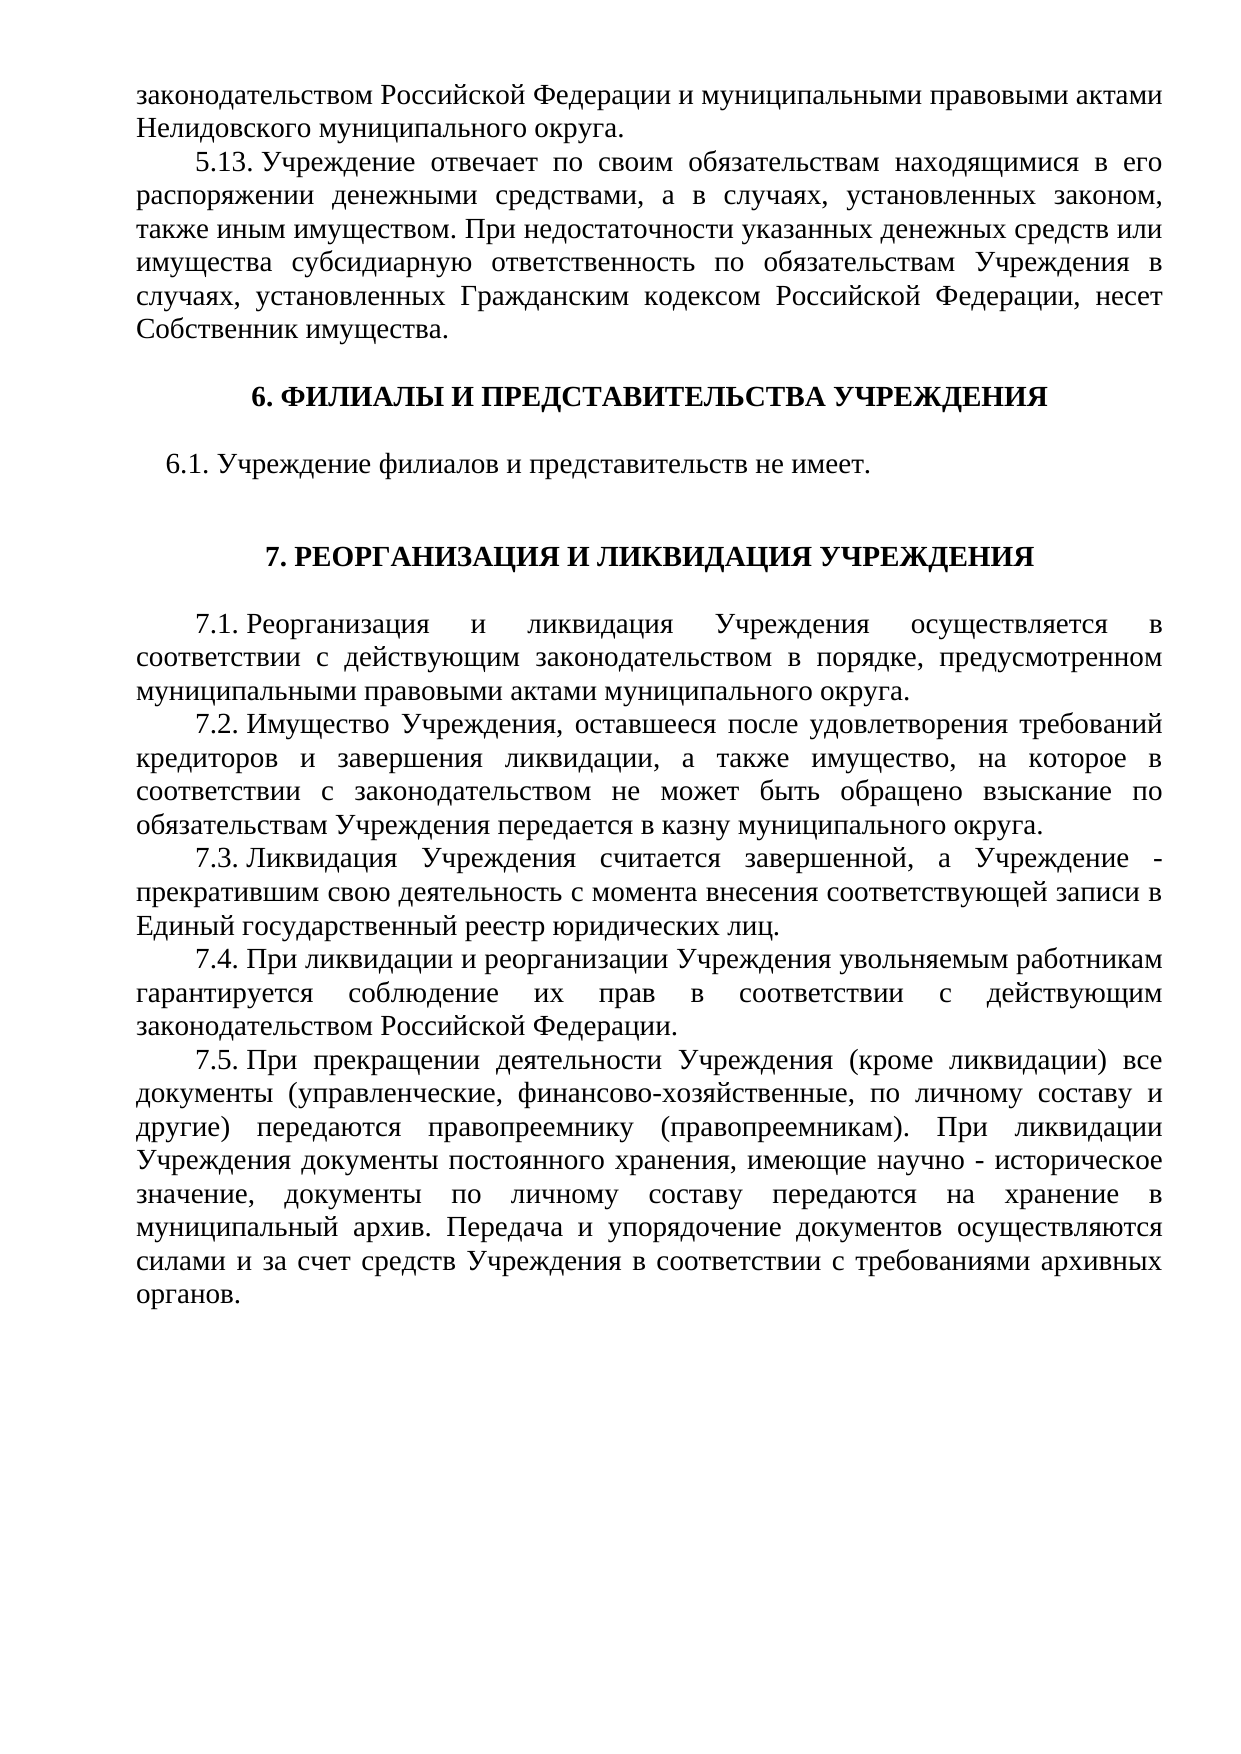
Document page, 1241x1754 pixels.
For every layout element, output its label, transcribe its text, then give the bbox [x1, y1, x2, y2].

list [136, 77, 1163, 144]
list Реорганизация и ликвидация Учреждения осуществляется в соответствии с действующим законодательством в порядке, предусмотренном муниципальными правовыми актами муниципального округа. [136, 606, 1163, 706]
list При ликвидации и реорганизации Учреждения увольняемым работникам гарантируется соблюдение их прав в соответствии с действующим законодательством Российской Федерации. [136, 941, 1163, 1042]
list Учреждение отвечает по своим обязательствам находящимися в его распоряжении денежными средствами, а в случаях, установленных законом, также иным имуществом. При недостаточности указанных денежных средств или имущества субсидиарную ответственность по обязательствам Учреждения в случаях, установленных Гражданским кодексом Российской Федерации, несет Собственник имущества. [136, 144, 1163, 345]
list Учреждение филиалов и представительств не имеет. [165, 446, 1163, 479]
text 7. РЕОРГАНИЗАЦИЯ И ЛИКВИДАЦИЯ УЧРЕЖДЕНИЯ [136, 539, 1163, 572]
text 6. ФИЛИАЛЫ И ПРЕДСТАВИТЕЛЬСТВА УЧРЕЖДЕНИЯ [136, 379, 1163, 412]
list Имущество Учреждения, оставшееся после удовлетворения требований кредиторов и завершения ликвидации, а также имущество, на которое в соответствии с законодательством не может быть обращено взыскание по обязательствам Учреждения передается в казну муниципального округа. [136, 706, 1163, 841]
list Ликвидация Учреждения считается завершенной, а Учреждение - прекратившим свою деятельность с момента внесения соответствующей записи в Единый государственный реестр юридических лиц. [136, 841, 1163, 941]
list При прекращении деятельности Учреждения (кроме ликвидации) все документы (управленческие, финансово-хозяйственные, по личному составу и другие) передаются правопреемнику (правопреемникам). При ликвидации Учреждения документы постоянного хранения, имеющие научно - историческое значение, документы по личному составу передаются на хранение в муниципальный архив. Передача и упорядочение документов осуществляются силами и за счет средств Учреждения в соответствии с требованиями архивных органов. [136, 1042, 1163, 1310]
